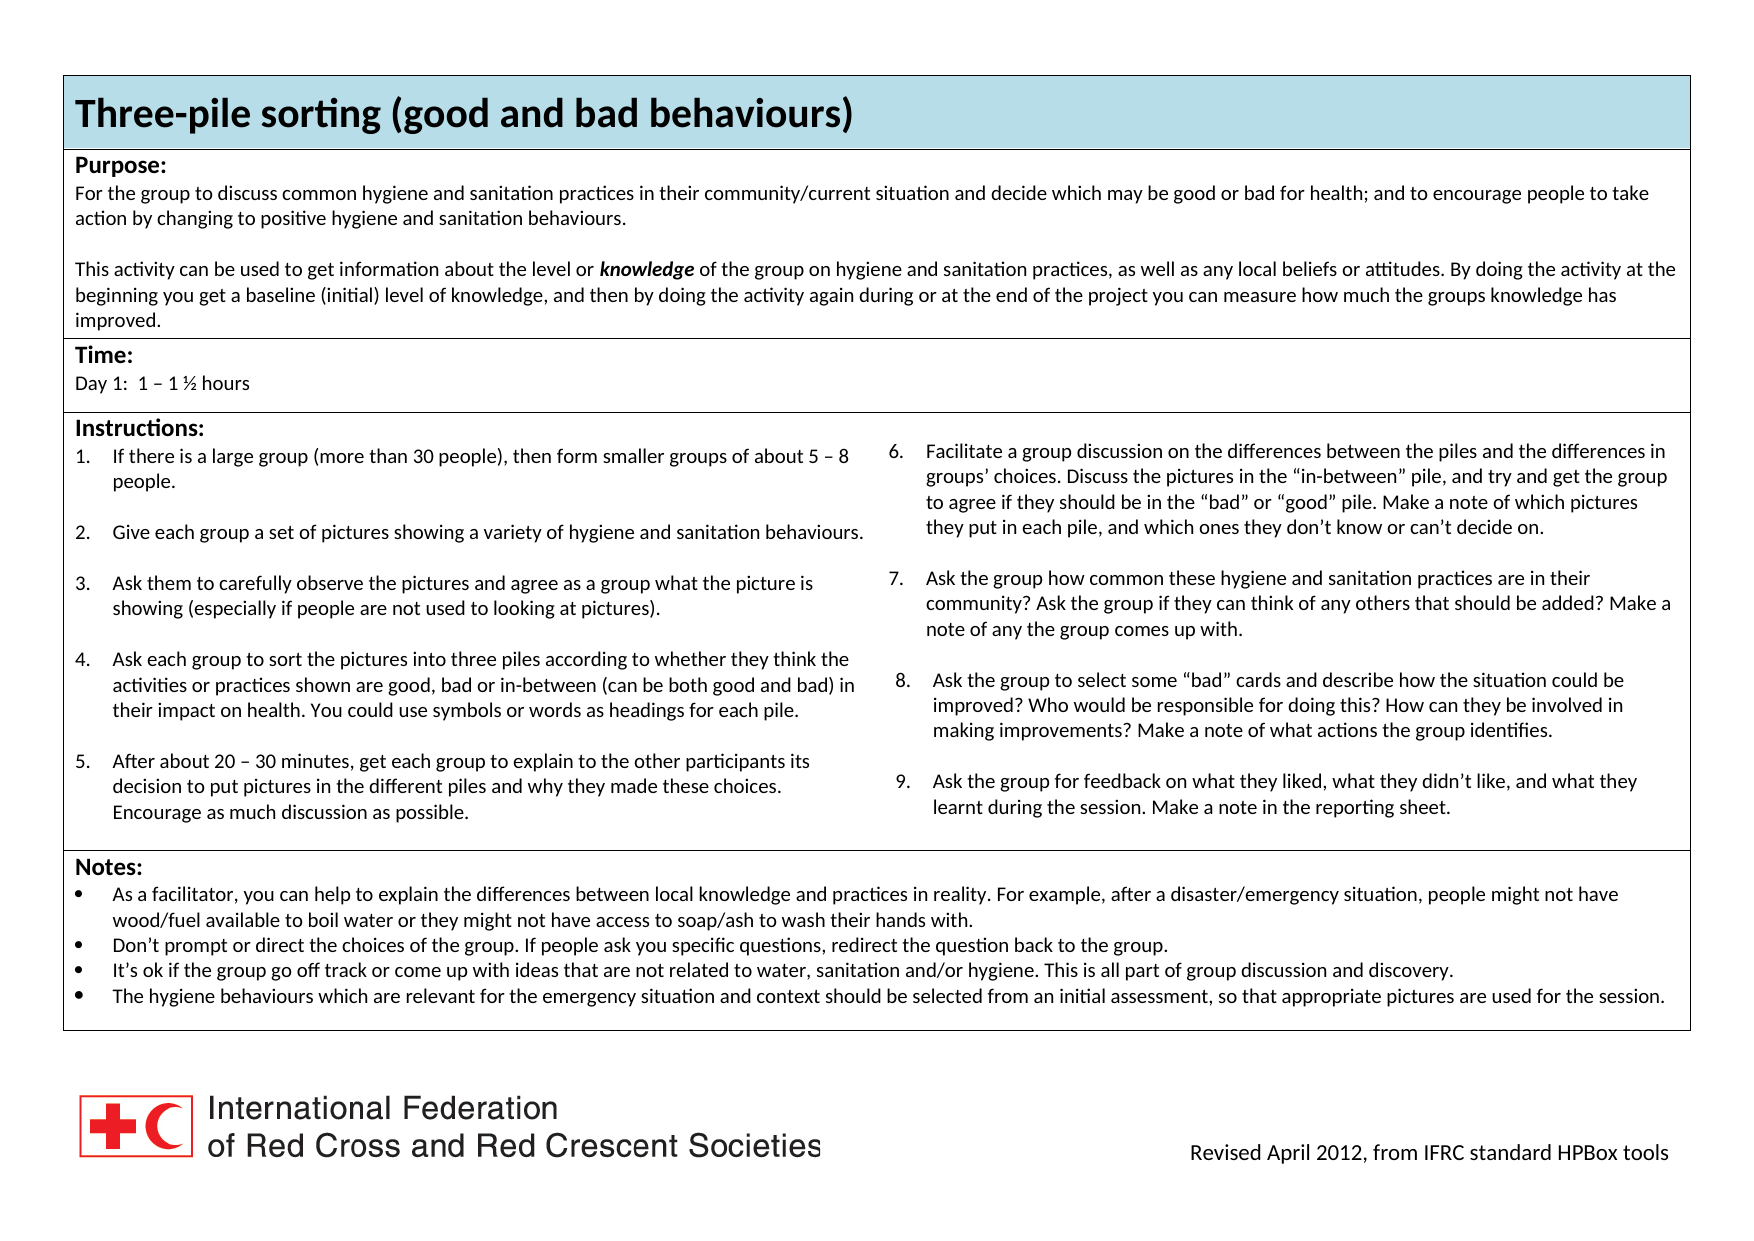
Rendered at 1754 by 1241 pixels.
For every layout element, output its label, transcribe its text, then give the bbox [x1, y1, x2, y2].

table_cell Instructions: If there is a large group (more than 30 people), then form smaller groups of about 5 – 8 people. Give each group a set of pictures showing a variety of hygiene and sanitation behaviours. Ask them to carefully observe the pictures and agree as a group what the picture is showing (especially if people are not used to looking at pictures). Ask each group to sort the pictures into three piles according to whether they think the activities or practices shown are good, bad or in-between (can be both good and bad) in their impact on health. You could use symbols or words as headings for each pile. After about 20 – 30 minutes, get each group to explain to the other participants its decision to put pictures in the different piles and why they made these choices. Encourage as much discussion as possible. [64, 413, 877, 850]
picture [75, 1091, 821, 1161]
table_header Three-pile sorting (good and bad behaviours) [64, 76, 1690, 148]
table_cell Facilitate a group discussion on the differences between the piles and the differences in groups’ choices. Discuss the pictures in the “in-between” pile, and try and get the group to agree if they should be in the “bad” or “good” pile. Make a note of which pictures they put in each pile, and which ones they don’t know or can’t decide on. Ask the group how common these hygiene and sanitation practices are in their community? Ask the group if they can think of any others that should be added? Make a note of any the group comes up with. Ask the group to select some “bad” cards and describe how the situation could be improved? Who would be responsible for doing this? How can they be involved in making improvements? Make a note of what actions the group identifies. Ask the group for feedback on what they liked, what they didn’t like, and what they learnt during the session. Make a note in the reporting sheet. [877, 413, 1690, 850]
table_cell Time: Day 1: 1 – 1 ½ hours [64, 339, 1690, 412]
table_cell Notes: As a facilitator, you can help to explain the differences between local knowledge and practices in reality. For example, after a disaster/emergency situation, people might not have wood/fuel available to boil water or they might not have access to soap/ash to wash their hands with. Don’t prompt or direct the choices of the group. If people ask you specific questions, redirect the question back to the group. It’s ok if the group go off track or come up with ideas that are not related to water, sanitation and/or hygiene. This is all part of group discussion and discovery. The hygiene behaviours which are relevant for the emergency situation and context should be selected from an initial assessment, so that appropriate pictures are used for the session. [64, 851, 1690, 1030]
table_cell Purpose: For the group to discuss common hygiene and sanitation practices in their community/current situation and decide which may be good or bad for health; and to encourage people to take action by changing to positive hygiene and sanitation behaviours. This activity can be used to get information about the level or knowledge of the group on hygiene and sanitation practices, as well as any local beliefs or attitudes. By doing the activity at the beginning you get a baseline (initial) level of knowledge, and then by doing the activity again during or at the end of the project you can measure how much the groups knowledge has improved. [64, 150, 1690, 338]
